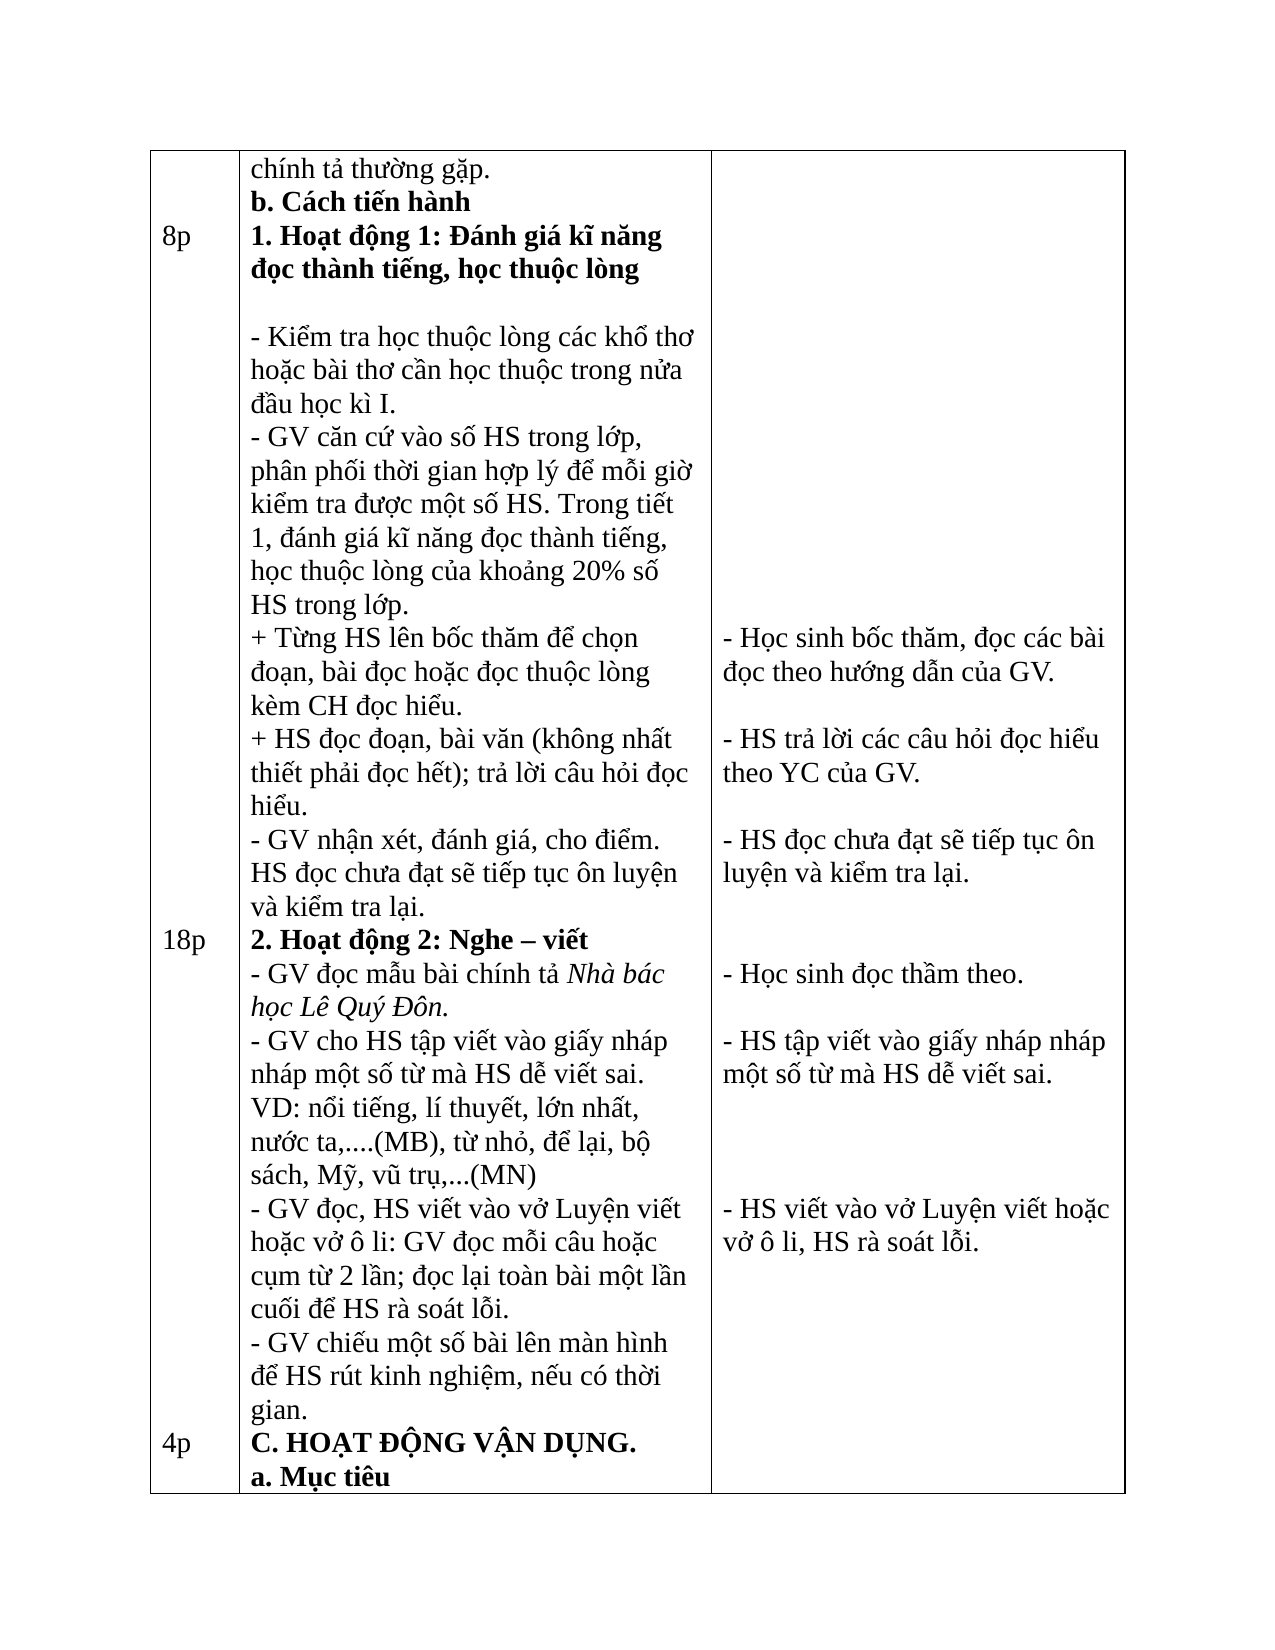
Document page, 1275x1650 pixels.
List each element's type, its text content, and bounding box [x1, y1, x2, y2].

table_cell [240, 151, 711, 1493]
table_cell 5 p 8p 18p 4p [151, 151, 239, 1493]
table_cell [712, 151, 1124, 1493]
